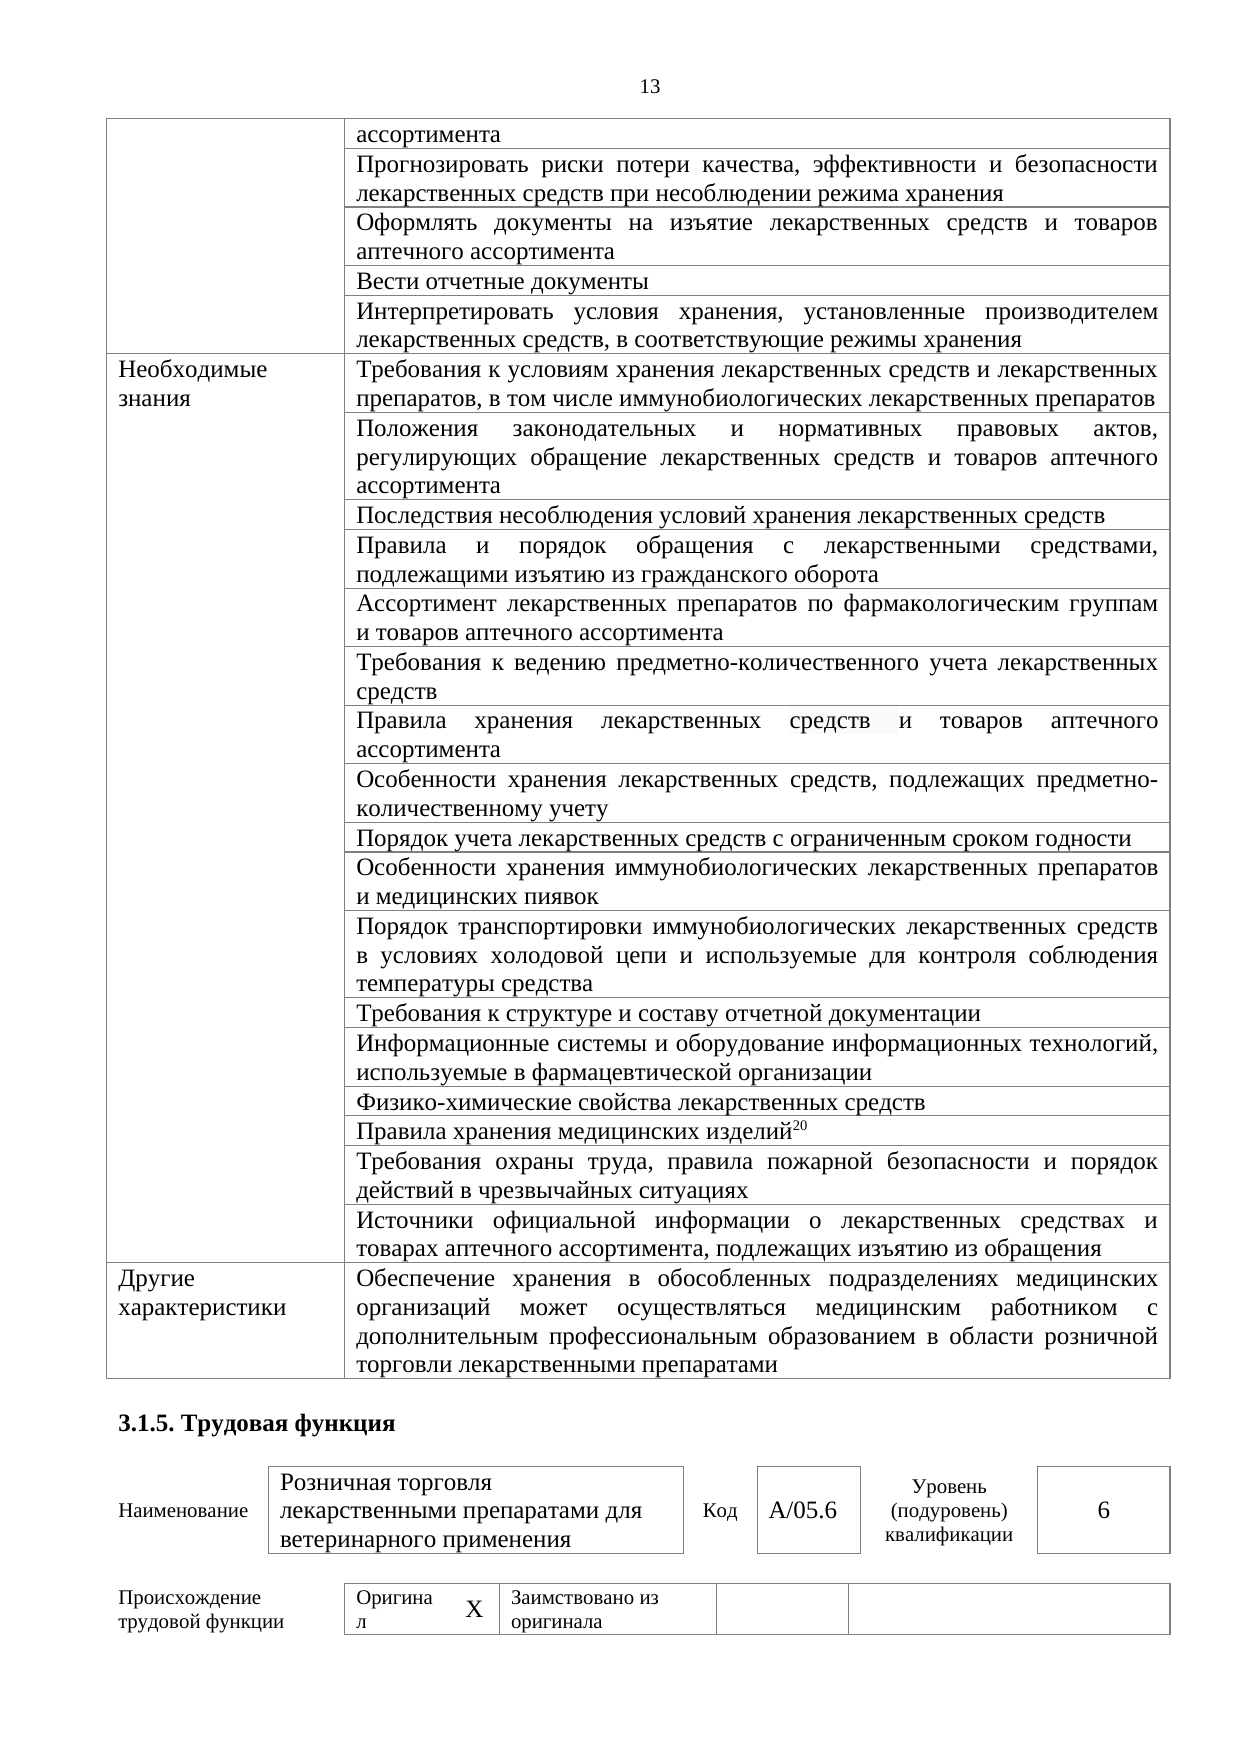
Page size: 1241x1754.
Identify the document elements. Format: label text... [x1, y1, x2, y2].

table_header Наименование [107, 1466, 268, 1553]
table_cell Прогнозировать риски потери качества, эффективности и безопасности лекарственных средств при несоблюдении режима хранения [345, 149, 1169, 206]
table_header 6 [1038, 1467, 1169, 1553]
table_cell Необходимые знания [107, 354, 344, 1262]
text 3.1.5. Трудовая функция [118, 1408, 1181, 1437]
table_cell Ассортимент лекарственных препаратов по фармакологическим группам и товаров аптечного ассортимента [345, 589, 1169, 646]
table_cell Порядок учета лекарственных средств с ограниченным сроком годности [345, 823, 1169, 851]
table_header Розничная торговля лекарственными препаратами для ветеринарного применения [269, 1467, 683, 1553]
table_cell Требования к структуре и составу отчетной документации [345, 998, 1169, 1027]
table_cell Особенности хранения иммунобиологических лекарственных препаратов и медицинских пиявок [345, 853, 1169, 910]
table_cell Обеспечение хранения в обособленных подразделениях медицинских организаций может осуществляться медицинским работником с дополнительным профессиональным образованием в области розничной торговли лекарственными препаратами [345, 1263, 1169, 1378]
table_cell Источники официальной информации о лекарственных средствах и товарах аптечного ассортимента, подлежащих изъятию из обращения [345, 1205, 1169, 1262]
table_cell Интерпретировать условия хранения, установленные производителем лекарственных средств, в соответствующие режимы хранения [345, 296, 1169, 353]
table_cell Правила и порядок обращения с лекарственными средствами, подлежащими изъятию из гражданского оборота [345, 530, 1169, 587]
table_header A/05.6 [758, 1467, 860, 1553]
table_cell Требования охраны труда, правила пожарной безопасности и порядок действий в чрезвычайных ситуациях [345, 1146, 1169, 1204]
table_cell Последствия несоблюдения условий хранения лекарственных средств [345, 500, 1169, 529]
table_header Х [454, 1584, 499, 1633]
table_header [717, 1584, 848, 1633]
table_header Код [684, 1466, 757, 1553]
table_cell Требования к ведению предметно-количественного учета лекарственных средств [345, 647, 1169, 704]
table_cell Правила хранения лекарственных средств и товаров аптечного ассортимента [345, 706, 1169, 763]
table_cell Вести отчетные документы [345, 266, 1169, 295]
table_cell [345, 119, 1169, 148]
table_cell Физико-химические свойства лекарственных средств [345, 1087, 1169, 1115]
table_cell Информационные системы и оборудование информационных технологий, используемые в фармацевтической организации [345, 1028, 1169, 1086]
table_cell Положения законодательных и нормативных правовых актов, регулирующих обращение лекарственных средств и товаров аптечного ассортимента [345, 413, 1169, 499]
table_cell Требования к условиям хранения лекарственных средств и лекарственных препаратов, в том числе иммунобиологических лекарственных препаратов [345, 354, 1169, 412]
table_header Заимствовано из оригинала [500, 1584, 716, 1633]
table_header [849, 1584, 1169, 1633]
table_header Оригинал [345, 1584, 454, 1633]
table_cell Порядок транспортировки иммунобиологических лекарственных средств в условиях холодовой цепи и используемые для контроля соблюдения температуры средства [345, 911, 1169, 997]
table_header Уровень (подуровень) квалификации [861, 1466, 1037, 1553]
table_cell Правила хранения медицинских изделий [345, 1116, 1169, 1145]
table_cell Особенности хранения лекарственных средств, подлежащих предметно-количественному учету [345, 764, 1169, 822]
table_cell Оформлять документы на изъятие лекарственных средств и товаров аптечного ассортимента [345, 208, 1169, 265]
table_header Происхождение трудовой функции [107, 1583, 344, 1633]
table_cell Другие характеристики [107, 1263, 344, 1378]
